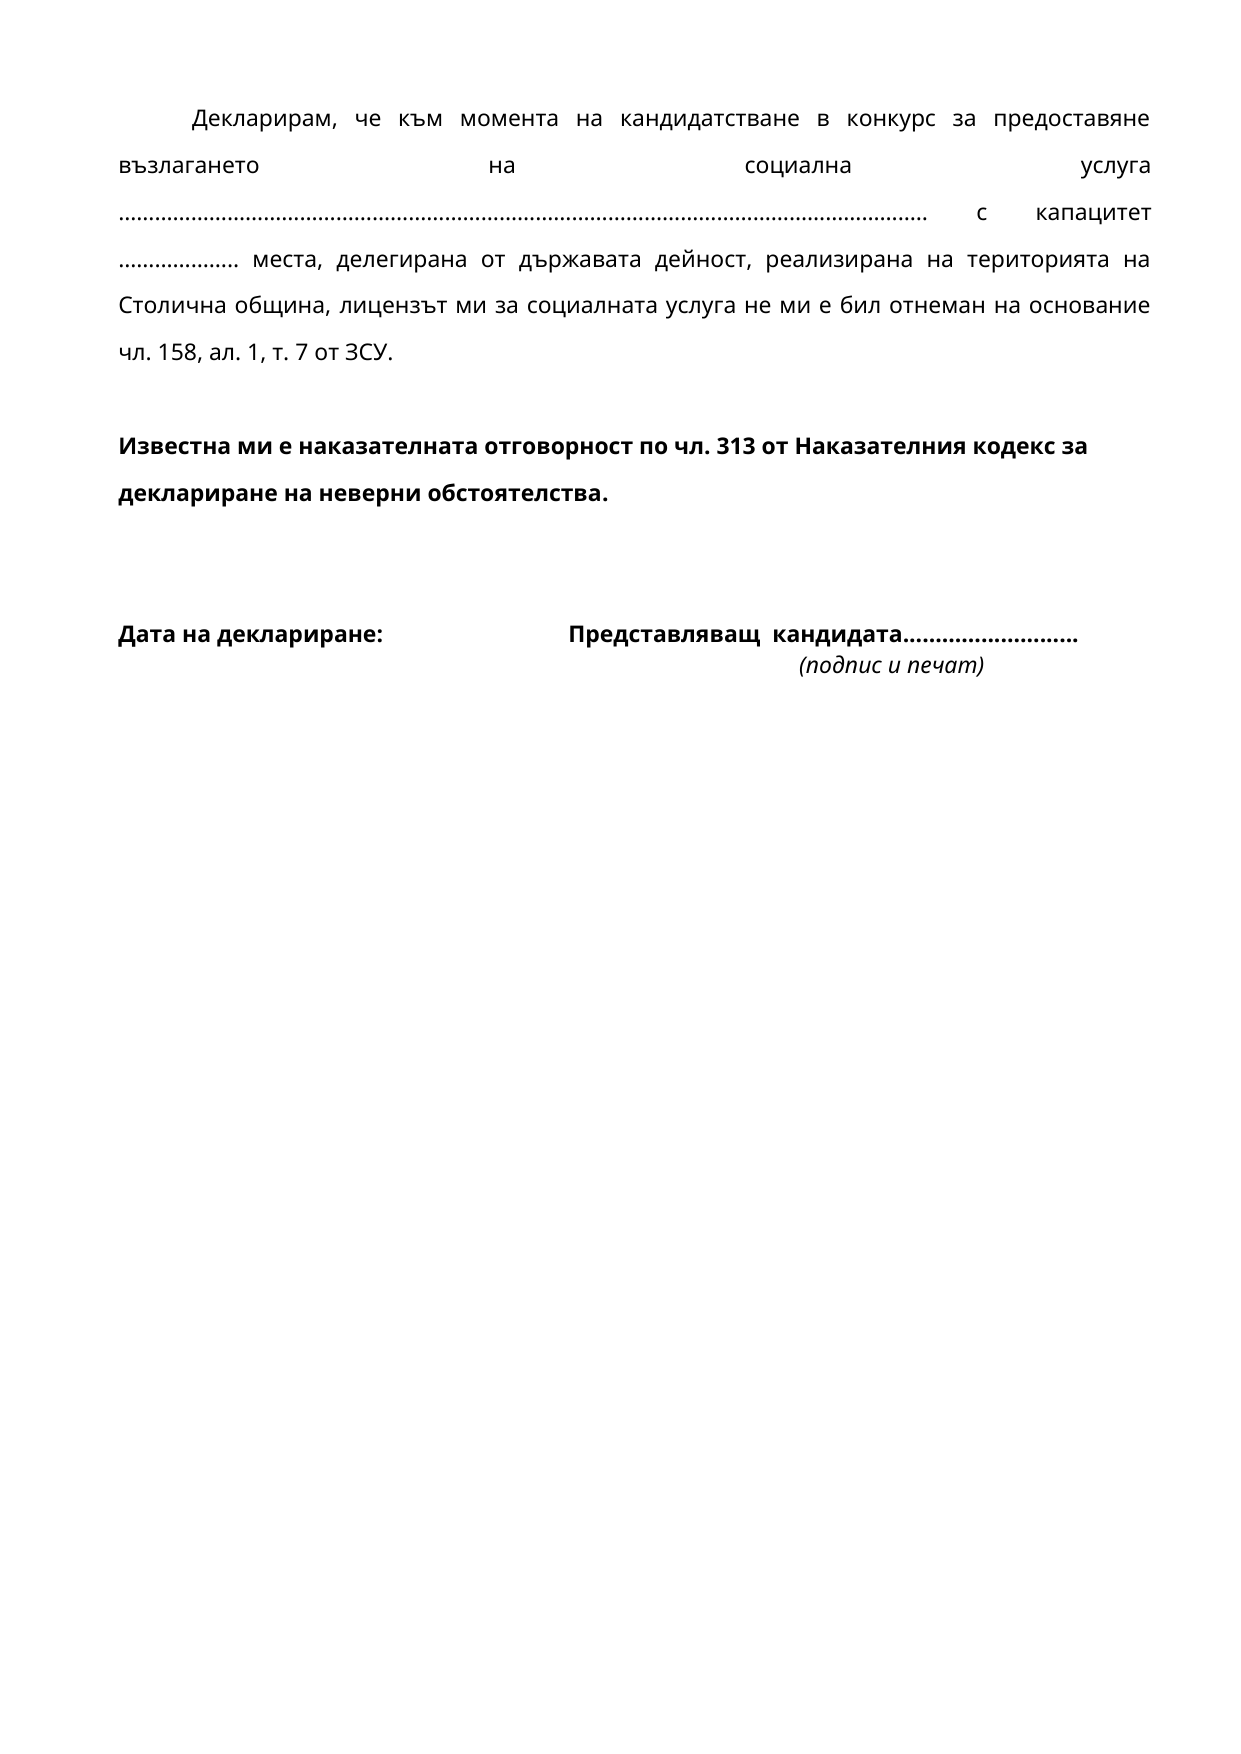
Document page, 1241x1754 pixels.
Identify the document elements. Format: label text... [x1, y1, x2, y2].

text Известна ми е наказателната отговорност по чл. 313 от Наказателния кодекс за деклариране на неверни обстоятелства. [118, 430, 1152, 508]
text Дата на деклариране: Представляващ кандидата........................... (подпис и печат) [118, 617, 1152, 680]
text Декларирам, че към момента на кандидатстване в конкурс за предоставяне възлагането на социална услуга …………………………………………………………………………………………………………………….. с капацитет ……………….. места, делегирана от държавата дейност, реализирана на територията на Столична община, лицензът ми за социалната услуга не ми е бил отнеман на основание чл. 158, ал. 1, т. 7 от ЗСУ. [118, 102, 1152, 367]
